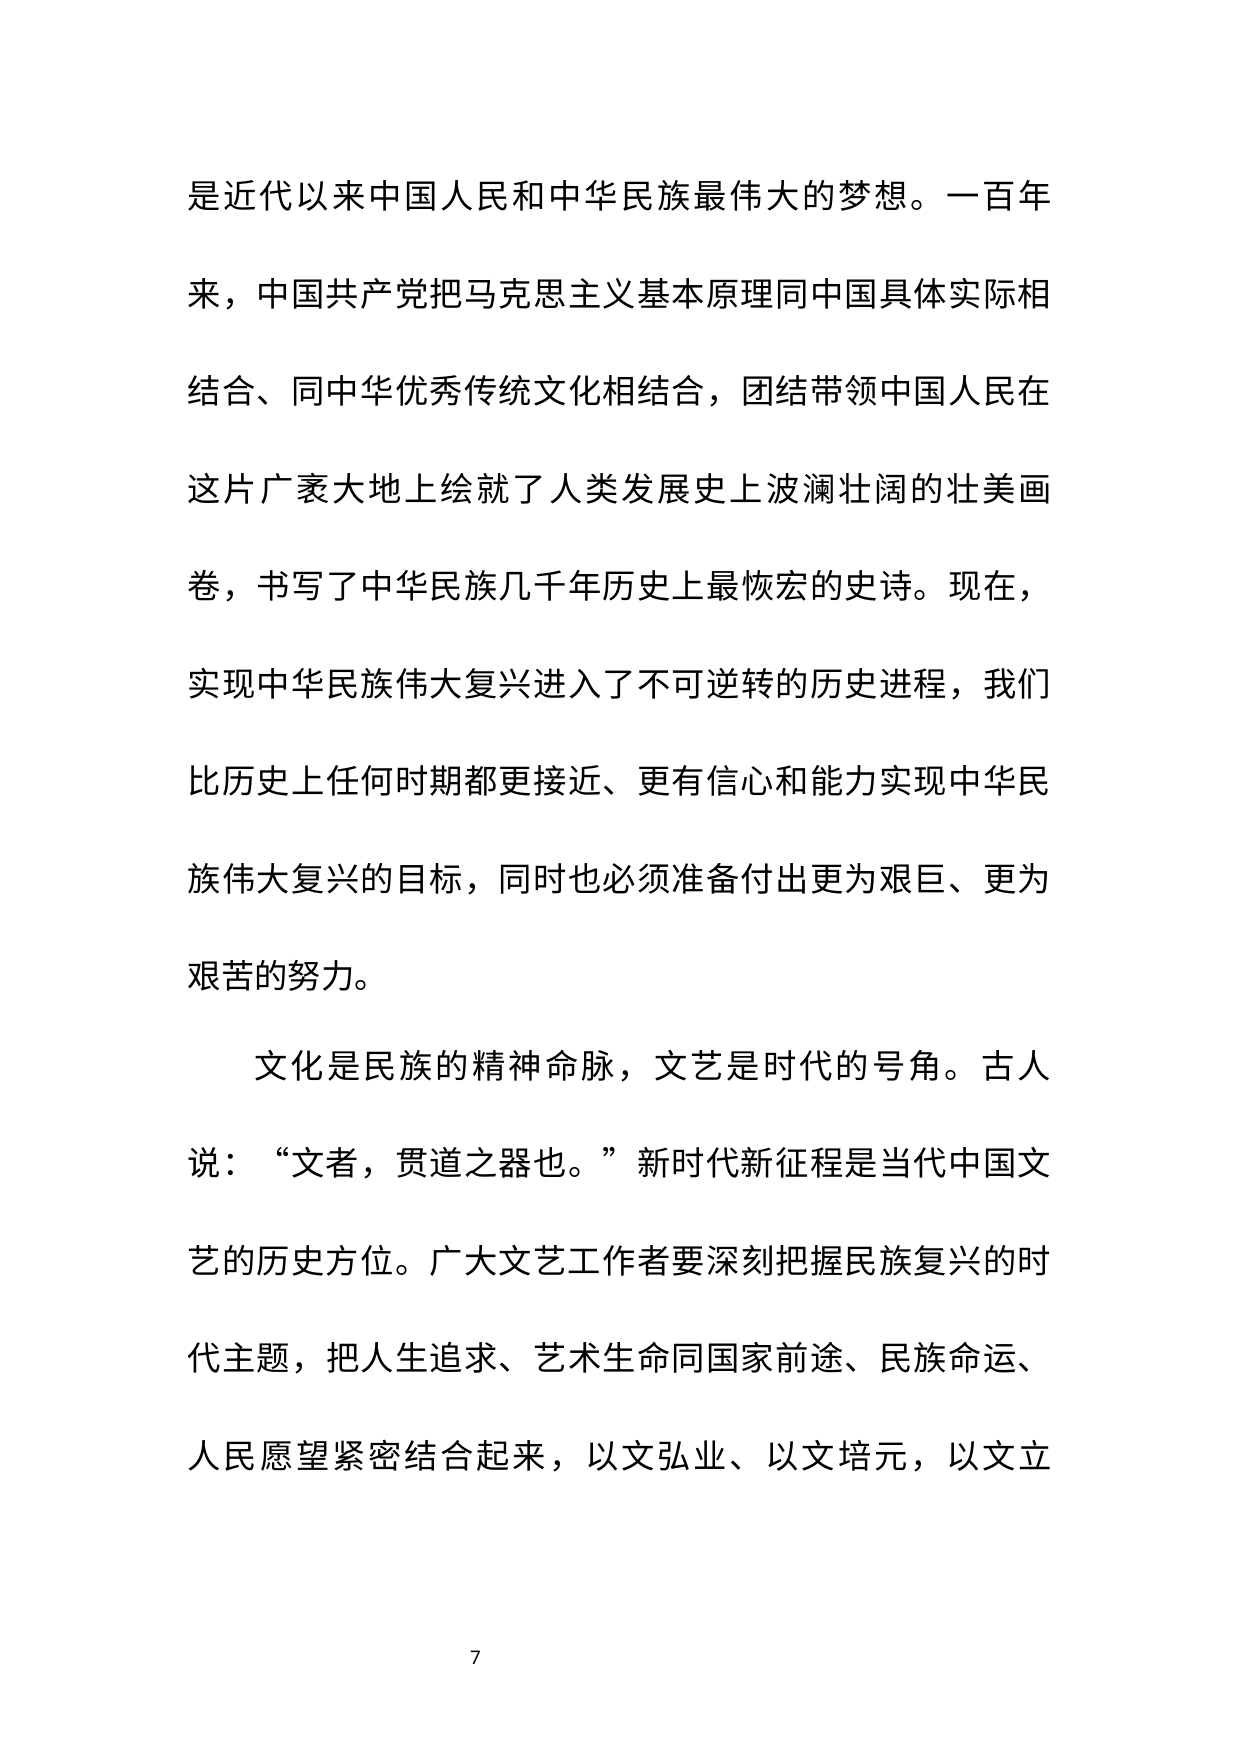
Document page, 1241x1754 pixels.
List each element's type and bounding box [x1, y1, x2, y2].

text [187, 162, 1053, 1007]
text [187, 1031, 1053, 1486]
